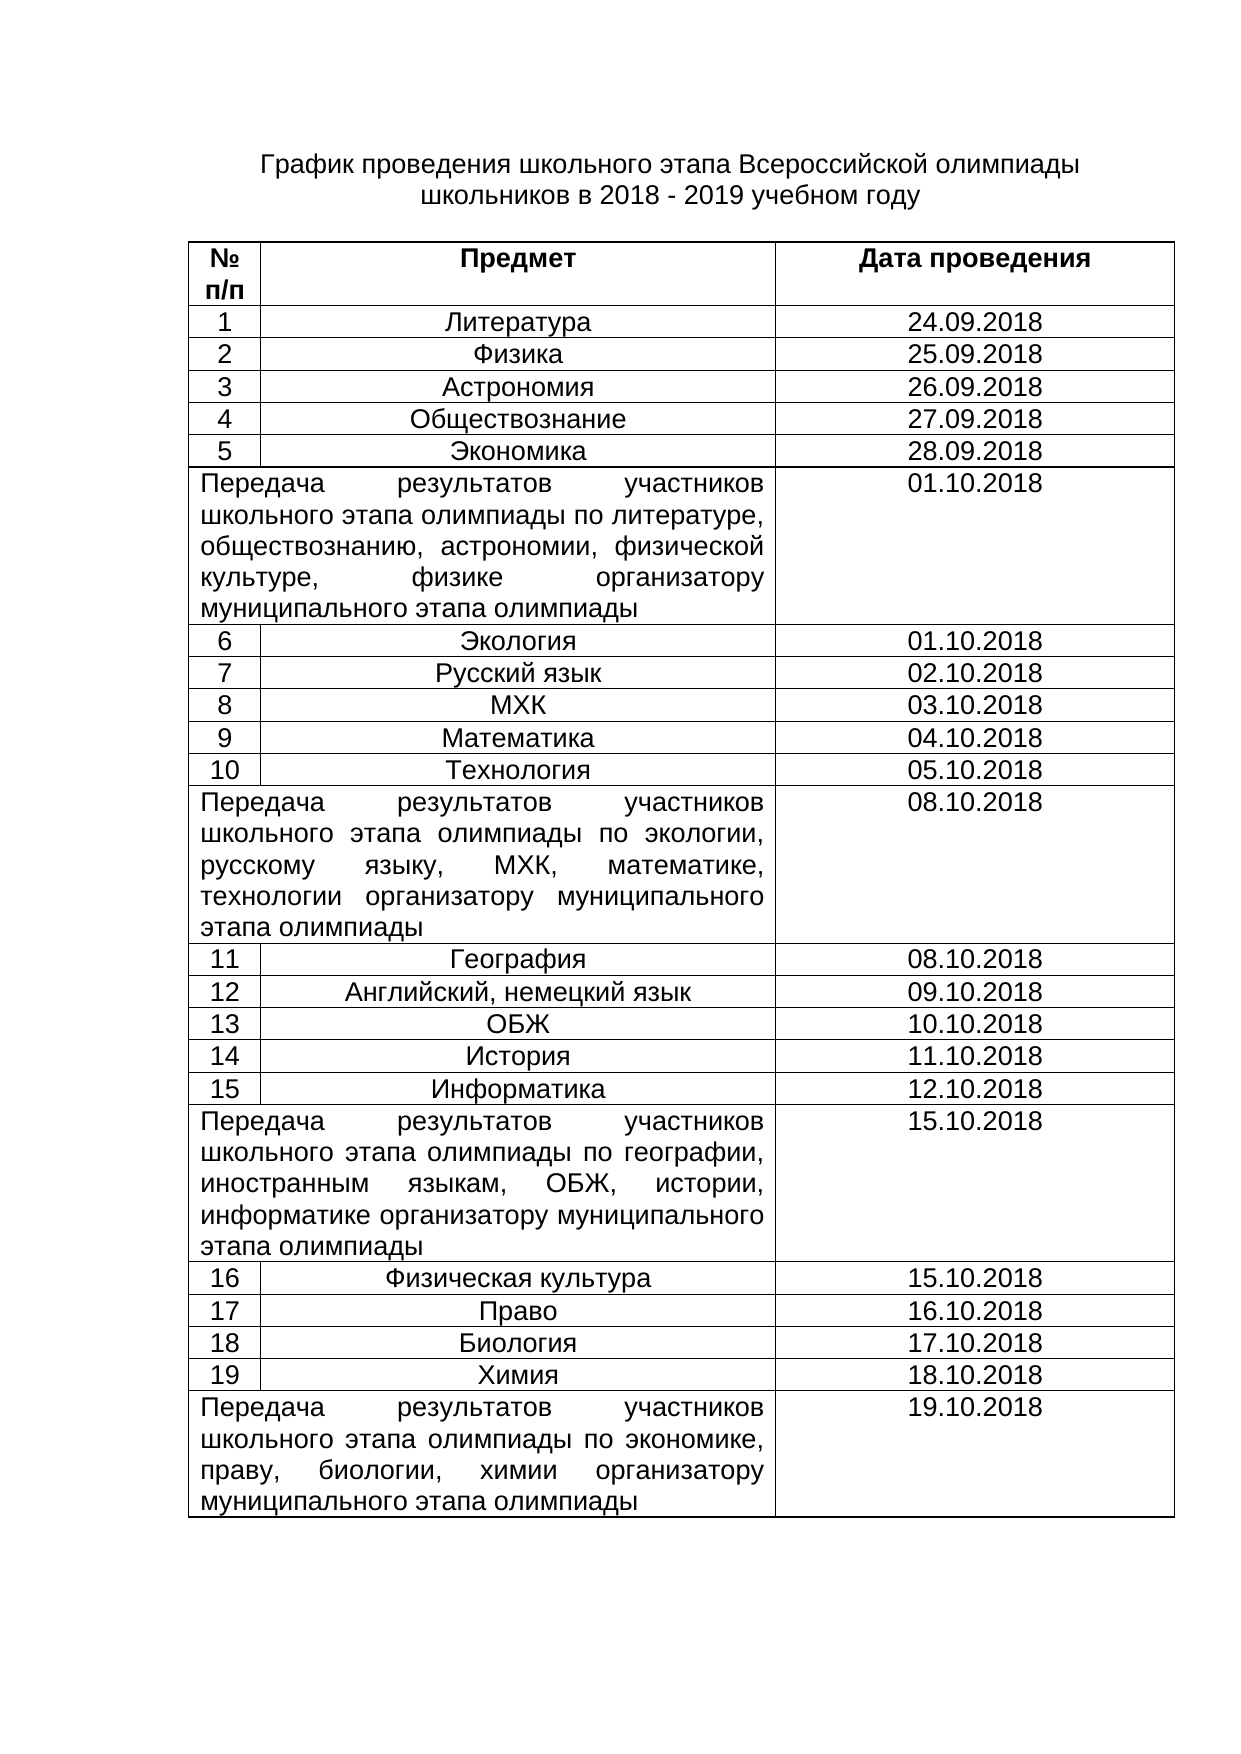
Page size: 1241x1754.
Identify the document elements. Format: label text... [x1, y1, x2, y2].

table_cell 24.09.2018 [776, 306, 1174, 337]
table_cell 25.09.2018 [776, 338, 1174, 369]
table_cell 15.10.2018 [776, 1105, 1174, 1261]
table_cell Технология [261, 754, 775, 785]
table_cell 9 [189, 722, 260, 753]
table_cell 15.10.2018 [776, 1262, 1174, 1293]
table_cell 12 [189, 976, 260, 1007]
table_cell Физика [261, 338, 775, 369]
table_cell Передача результатов участников школьного этапа олимпиады по экономике, праву, биологии, химии организатору муниципального этапа олимпиады [189, 1391, 775, 1516]
table_cell Экономика [261, 435, 775, 466]
table_cell Передача результатов участников школьного этапа олимпиады по географии, иностранным языкам, ОБЖ, истории, информатике организатору муниципального этапа олимпиады [189, 1105, 775, 1261]
table_cell Русский язык [261, 657, 775, 688]
table_cell География [261, 944, 775, 975]
table_cell 8 [189, 689, 260, 721]
table_cell 14 [189, 1040, 260, 1072]
table_cell 27.09.2018 [776, 403, 1174, 434]
table_cell 16 [189, 1262, 260, 1293]
table_cell Обществознание [261, 403, 775, 434]
table_cell 04.10.2018 [776, 722, 1174, 753]
table_cell 18 [189, 1327, 260, 1358]
table_cell 11.10.2018 [776, 1040, 1174, 1072]
table_cell 6 [189, 625, 260, 656]
text График проведения школьного этапа Всероссийской олимпиады школьников в 2018 - 2019 учебном году [189, 148, 1152, 210]
table_cell 18.10.2018 [776, 1359, 1174, 1390]
table_cell 05.10.2018 [776, 754, 1174, 785]
table_cell 10.10.2018 [776, 1008, 1174, 1039]
table_cell Литература [261, 306, 775, 337]
table_cell 17.10.2018 [776, 1327, 1174, 1358]
table_cell 08.10.2018 [776, 944, 1174, 975]
table_cell 08.10.2018 [776, 786, 1174, 942]
table_cell 19 [189, 1359, 260, 1390]
table_cell 3 [189, 371, 260, 402]
table_cell Физическая культура [261, 1262, 775, 1293]
table_cell История [261, 1040, 775, 1072]
table_cell 4 [189, 403, 260, 434]
table_cell 02.10.2018 [776, 657, 1174, 688]
table_cell 5 [189, 435, 260, 466]
table_cell 09.10.2018 [776, 976, 1174, 1007]
table_cell 16.10.2018 [776, 1295, 1174, 1326]
table_cell 7 [189, 657, 260, 688]
table_cell 26.09.2018 [776, 371, 1174, 402]
table_header Предмет [261, 243, 775, 305]
table_cell 15 [189, 1073, 260, 1104]
table_cell 28.09.2018 [776, 435, 1174, 466]
table_cell Биология [261, 1327, 775, 1358]
table_cell МХК [261, 689, 775, 721]
table_cell 19.10.2018 [776, 1391, 1174, 1516]
table_cell 11 [189, 944, 260, 975]
table_cell Информатика [261, 1073, 775, 1104]
table_cell 03.10.2018 [776, 689, 1174, 721]
table_cell 01.10.2018 [776, 625, 1174, 656]
table_cell 12.10.2018 [776, 1073, 1174, 1104]
table_cell Математика [261, 722, 775, 753]
table_cell 01.10.2018 [776, 468, 1174, 624]
table_cell Английский, немецкий язык [261, 976, 775, 1007]
table_cell Химия [261, 1359, 775, 1390]
table_cell 1 [189, 306, 260, 337]
table_cell Право [261, 1295, 775, 1326]
table_cell ОБЖ [261, 1008, 775, 1039]
table_cell 2 [189, 338, 260, 369]
table_cell Передача результатов участников школьного этапа олимпиады по литературе, обществознанию, астрономии, физической культуре, физике организатору муниципального этапа олимпиады [189, 468, 775, 624]
table_cell Экология [261, 625, 775, 656]
table_cell 13 [189, 1008, 260, 1039]
table_header № п/п [189, 243, 260, 305]
table_cell 10 [189, 754, 260, 785]
table_cell 17 [189, 1295, 260, 1326]
table_cell Астрономия [261, 371, 775, 402]
table_cell Передача результатов участников школьного этапа олимпиады по экологии, русскому языку, МХК, математике, технологии организатору муниципального этапа олимпиады [189, 786, 775, 942]
table_header Дата проведения [776, 243, 1174, 305]
